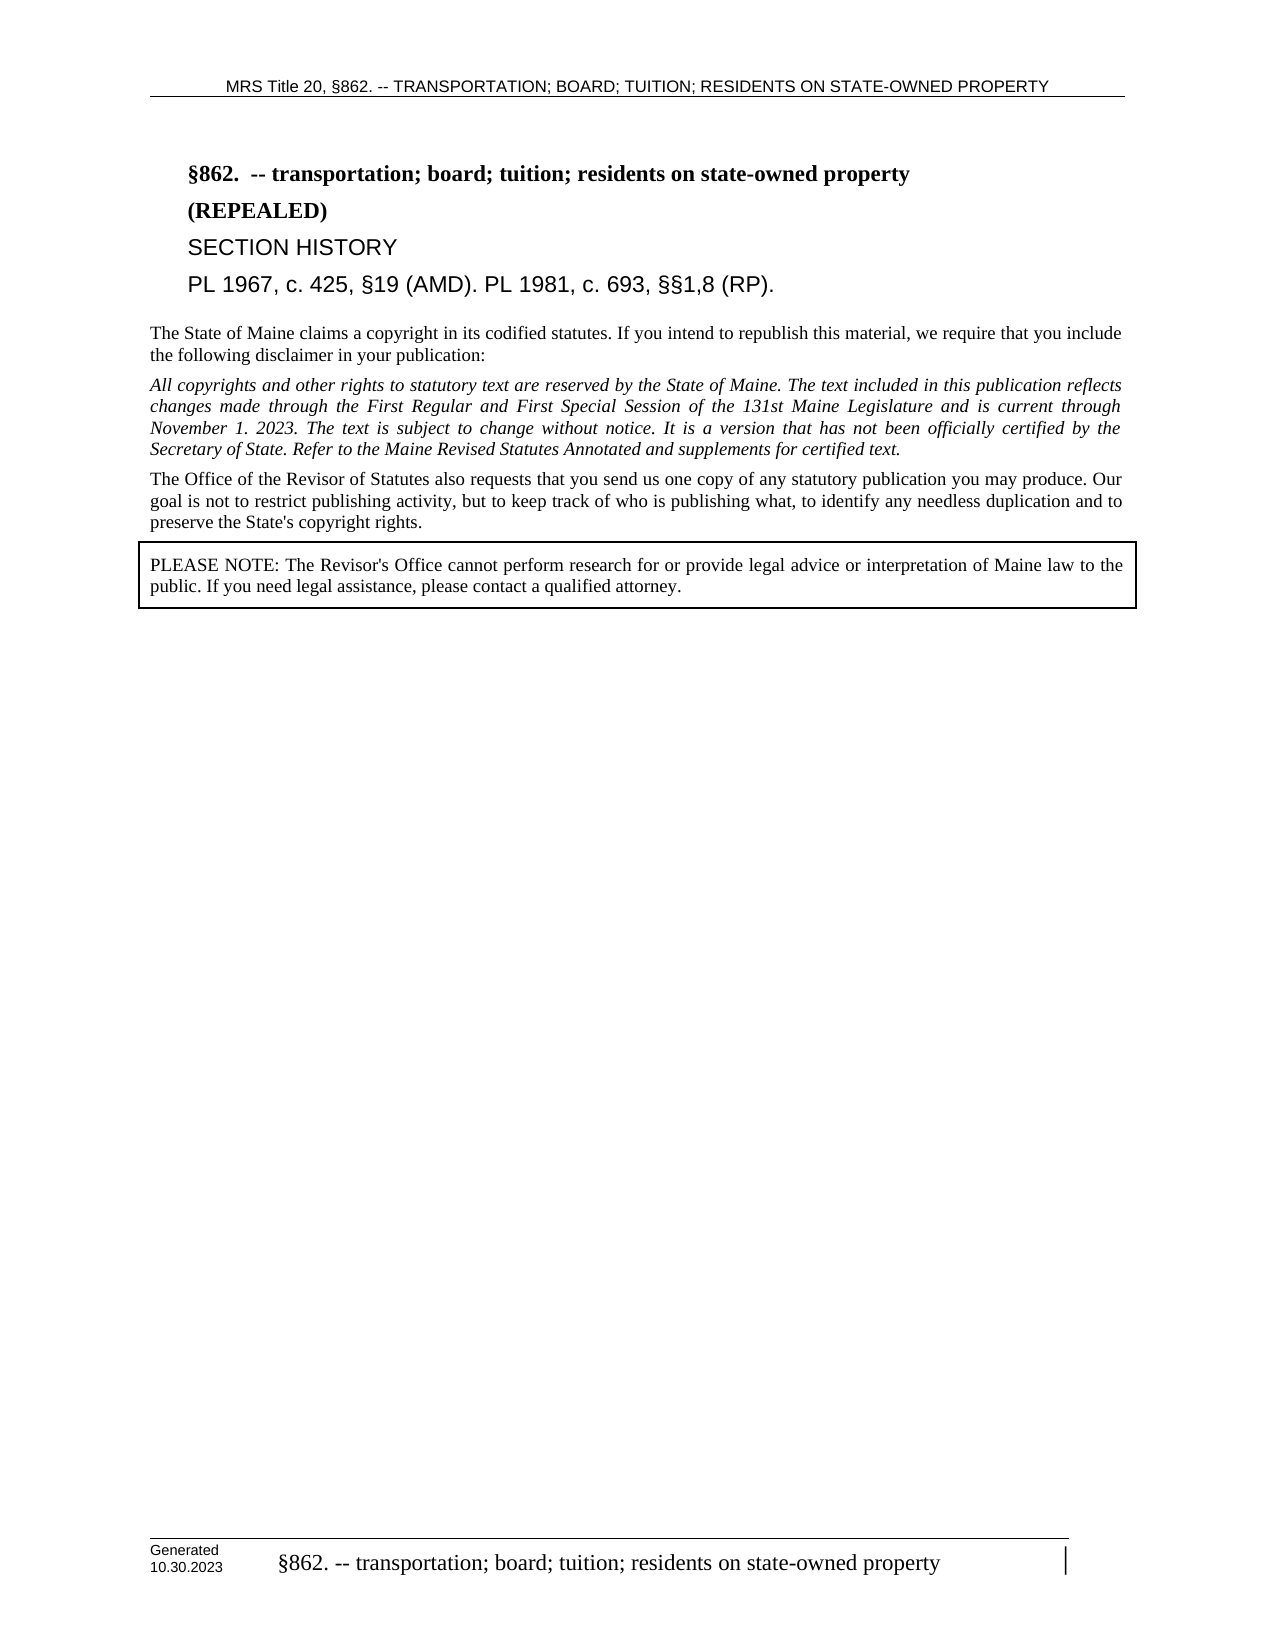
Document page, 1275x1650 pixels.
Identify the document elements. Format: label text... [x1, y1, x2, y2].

text SECTION HISTORY [187, 234, 1125, 260]
text The Office of the Revisor of Statutes also requests that you send us one copy of any statutory publication you may produce. Our goal is not to restrict publishing activity, but to keep track of who is publishing what, to identify any needless duplication and to preserve the State's copyright rights. [150, 468, 1125, 533]
text PL 1967, c. 425, §19 (AMD). PL 1981, c. 693, §§1,8 (RP). [187, 271, 1125, 297]
text §862. -- transportation; board; tuition; residents on state-owned property [187, 160, 1125, 187]
text All copyrights and other rights to statutory text are reserved by the State of Maine. The text included in this publication reflects changes made through the First Regular and First Special Session of the 131st Maine Legislature and is current through November 1. 2023 . The text is subject to change without notice. It is a version that has not been officially certified by the Secretary of State. Refer to the Maine Revised Statutes Annotated and supplements for certified text. [150, 373, 1125, 460]
text (REPEALED) [187, 197, 1125, 223]
text The State of Maine claims a copyright in its codified statutes. If you intend to republish this material, we require that you include the following disclaimer in your publication: [150, 322, 1125, 365]
text PLEASE NOTE: The Revisor's Office cannot perform research for or provide legal advice or interpretation of Maine law to the public. If you need legal assistance, please contact a qualified attorney. [140, 543, 1135, 607]
